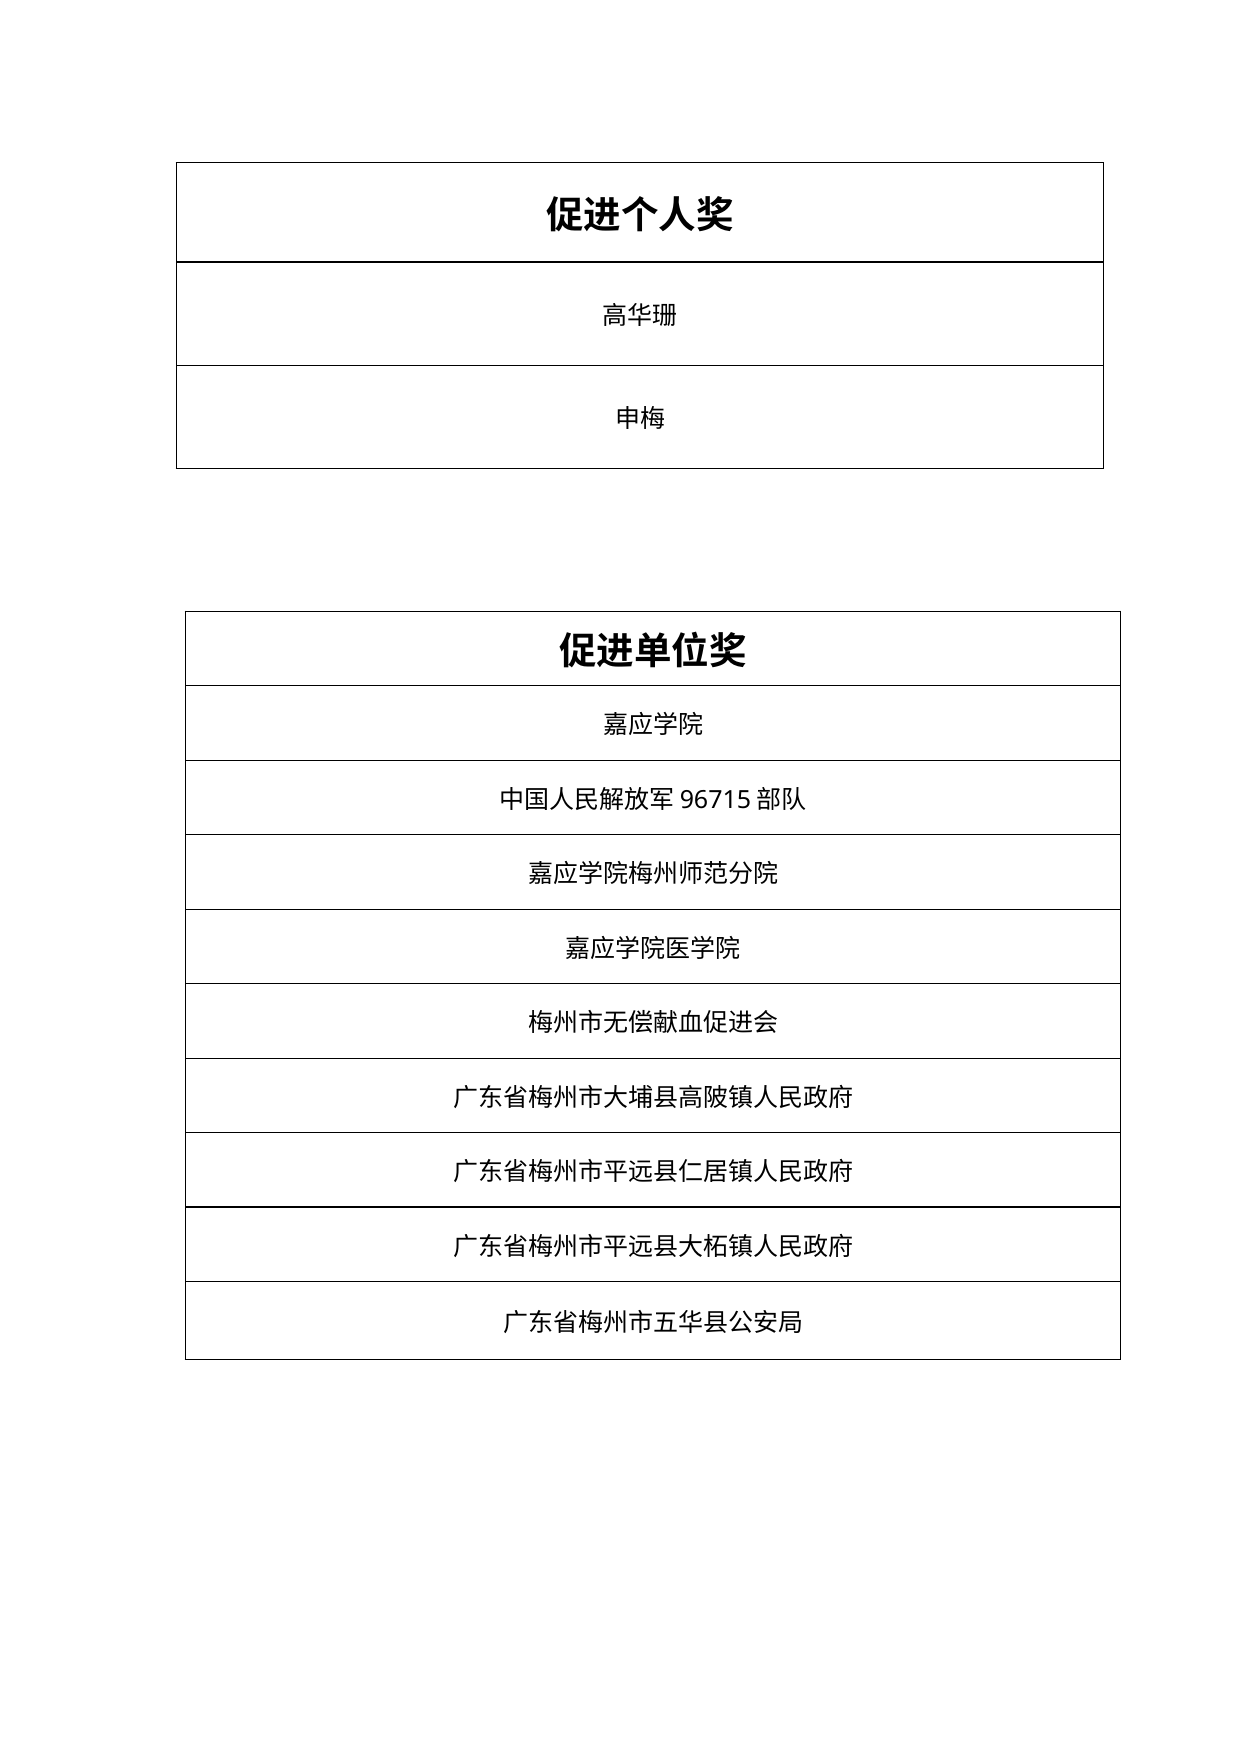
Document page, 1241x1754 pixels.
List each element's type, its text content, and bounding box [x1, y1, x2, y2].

table_cell 申梅 [177, 366, 1103, 467]
table_header 促进个人奖 [177, 163, 1103, 261]
table_cell 广东省梅州市五华县公安局 [186, 1282, 1120, 1359]
table_cell 广东省梅州市大埔县高陂镇人民政府 [186, 1059, 1120, 1132]
table_cell 广东省梅州市平远县大柘镇人民政府 [186, 1208, 1120, 1281]
table_cell 梅州市无偿献血促进会 [186, 984, 1120, 1057]
table_cell 嘉应学院 [186, 686, 1120, 759]
table_cell 嘉应学院医学院 [186, 910, 1120, 983]
table_cell 中国人民解放军96715部队 [186, 761, 1120, 834]
table_cell 广东省梅州市平远县仁居镇人民政府 [186, 1133, 1120, 1206]
table_header 促进单位奖 [186, 612, 1120, 685]
table_cell 嘉应学院梅州师范分院 [186, 835, 1120, 908]
table_cell 高华珊 [177, 263, 1103, 364]
